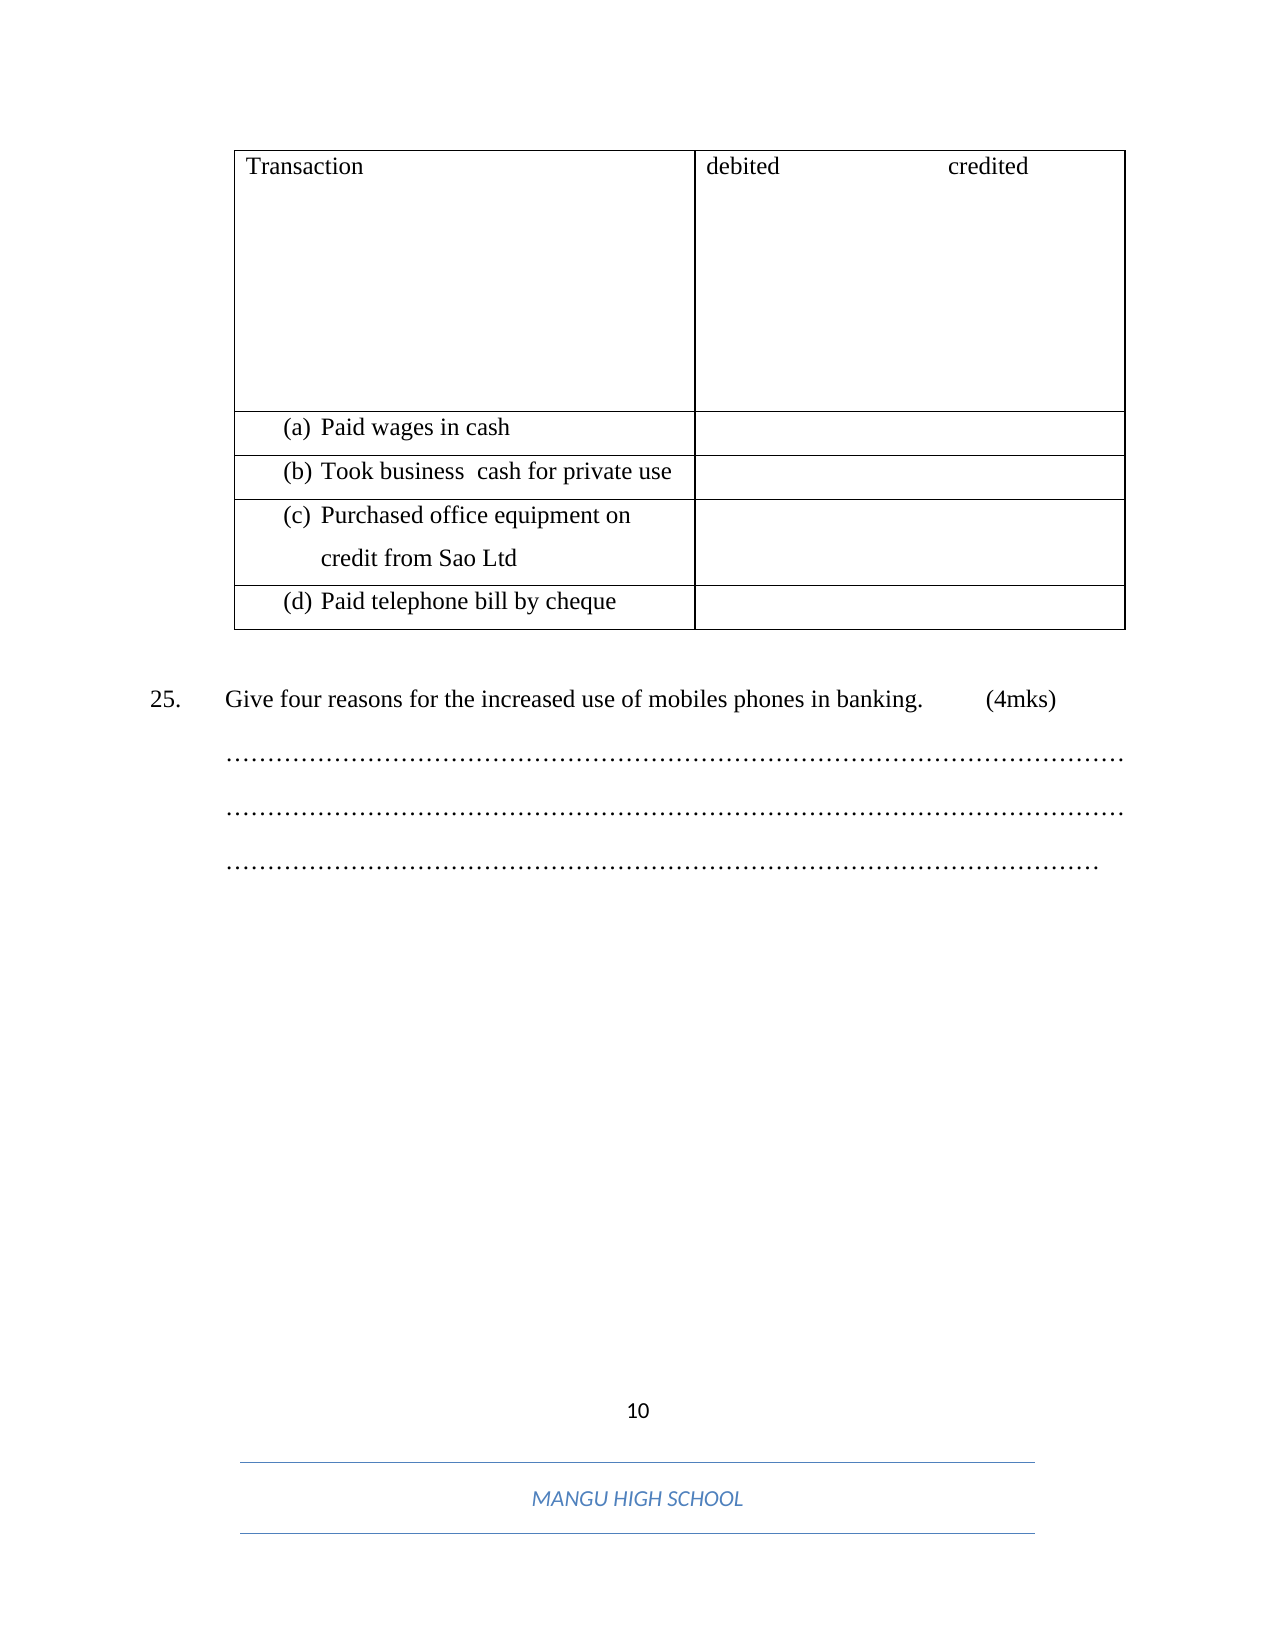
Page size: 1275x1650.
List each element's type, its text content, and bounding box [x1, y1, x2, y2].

text …………………………………………………………………………………………… [150, 846, 1125, 874]
table_cell Took business cash for private use [235, 456, 694, 499]
table_cell Purchased office equipment on credit from Sao Ltd [235, 500, 694, 585]
table_cell [696, 412, 1124, 455]
table_cell Paid telephone bill by cheque [235, 586, 694, 629]
table_cell Paid wages in cash [235, 412, 694, 455]
table_cell [696, 456, 1124, 499]
text ……………………………………………………………………………………………… [150, 792, 1125, 821]
table_cell [696, 586, 1124, 629]
table_cell [696, 500, 1124, 585]
text ……………………………………………………………………………………………… [150, 738, 1125, 767]
table_header Transaction [235, 151, 694, 411]
text 25. Give four reasons for the increased use of mobiles phones in banking. (4mks) [150, 684, 1125, 713]
table_header debited credited [696, 151, 1124, 411]
